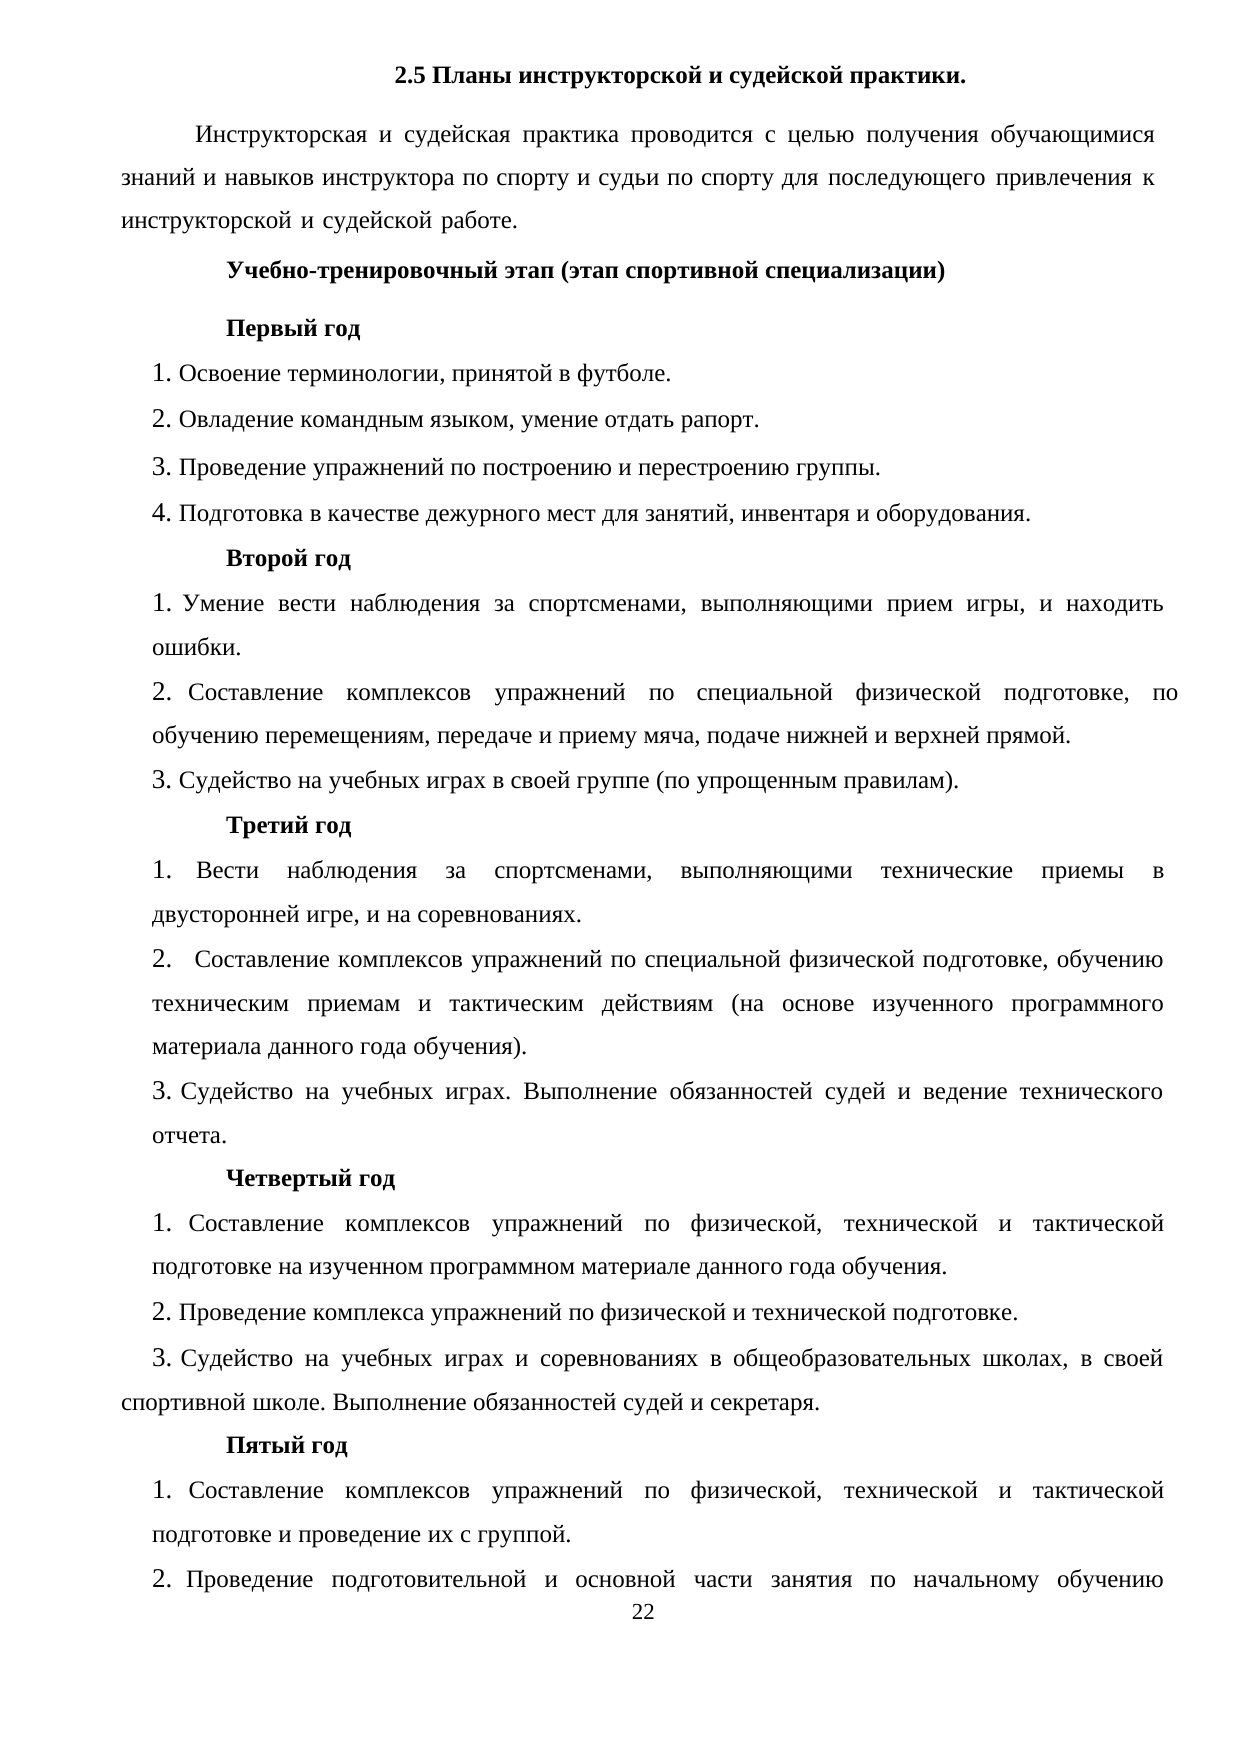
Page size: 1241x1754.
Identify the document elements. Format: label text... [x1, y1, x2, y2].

text Первый год [226, 313, 1165, 341]
list Проведение комплекса упражнений по физической и технической подготовке. [152, 1295, 1165, 1326]
list Планы инструкторской и судейской практики. [195, 60, 1165, 89]
list Вести наблюдения за спортсменами, выполняющими технические приемы в двусторонней игре, и на соревнованиях. [152, 854, 1164, 928]
list Проведение упражнений по построению и перестроению группы. [152, 449, 1165, 481]
list Освоение терминологии, принятой в футболе. [152, 356, 1165, 387]
subtitle Четвертый год [226, 1163, 1165, 1192]
list Овладение командным языком, умение отдать рапорт. [152, 402, 1165, 434]
list Составление комплексов упражнений по специальной физической подготовке, обучению техническим приемам и тактическим действиям (на основе изученного программного материала данного года обучения). [152, 942, 1164, 1060]
list Судейство на учебных играх. Выполнение обязанностей судей и ведение технического отчета. [152, 1074, 1164, 1148]
list Составление комплексов упражнений по физической, технической и тактической подготовке и проведение их с группой. [152, 1473, 1164, 1547]
list Подготовка в качестве дежурного мест для занятий, инвентаря и оборудования. [152, 496, 1165, 527]
subtitle Третий год [226, 811, 1165, 839]
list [152, 1562, 1164, 1593]
list Судейство на учебных играх в своей группе (по упрощенным правилам). [152, 764, 1165, 795]
subtitle Второй год [226, 543, 1165, 572]
list Составление комплексов упражнений по специальной физической подготовке, по обучению перемещениям, передаче и приему мяча, подаче нижней и верхней прямой. [152, 675, 1179, 749]
subtitle Инструкторская и судейская практика проводится с целью получения обучающимися знаний и навыков инструктора по спорту и судьи по спорту для последующего привлечения к инструкторской и судейской работе. [121, 119, 1155, 234]
list Составление комплексов упражнений по физической, технической и тактической подготовке на изученном программном материале данного года обучения. [152, 1206, 1164, 1280]
subtitle Пятый год [226, 1430, 1165, 1459]
list Судейство на учебных играх и соревнованиях в общеобразовательных школах, в своей спортивной школе. Выполнение обязанностей судей и секретаря. [121, 1341, 1164, 1416]
list Умение вести наблюдения за спортсменами, выполняющими прием игры, и находить ошибки. [152, 586, 1164, 661]
subtitle Учебно-тренировочный этап (этап спортивной специализации) [226, 255, 1165, 284]
